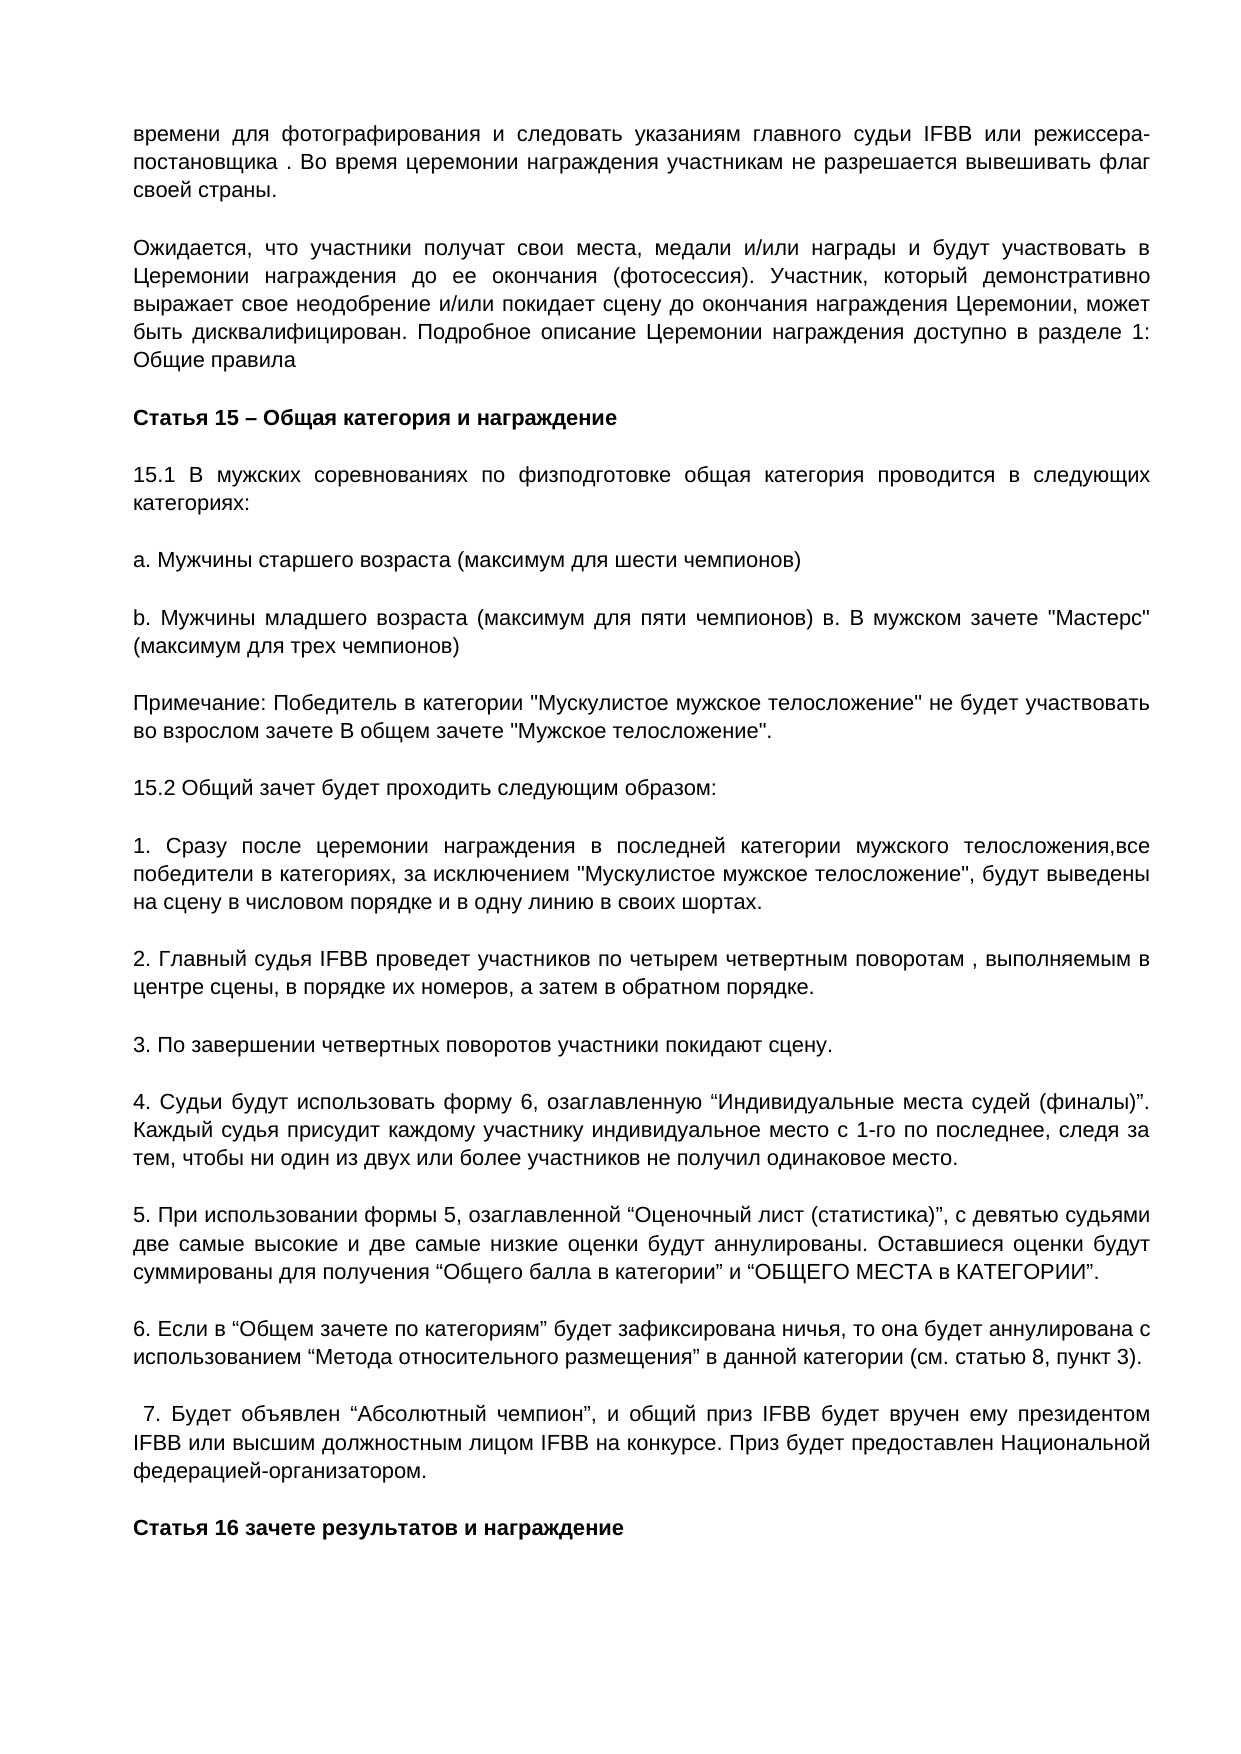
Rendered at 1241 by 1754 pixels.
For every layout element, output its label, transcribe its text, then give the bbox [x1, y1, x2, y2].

text 6. Если в “Общем зачете по категориям” будет зафиксирована ничья, то она будет аннулирована с использованием “Метода относительного размещения” в данной категории (см. статью 8, пункт 3). [133, 1313, 1152, 1369]
text Ожидается, что участники получат свои места, медали и/или награды и будут участвовать в Церемонии награждения до ее окончания (фотосессия). Участник, который демонстративно выражает свое неодобрение и/или покидает сцену до окончания награждения Церемонии, может быть дисквалифицирован. Подробное описание Церемонии награждения доступно в разделе 1: Общие правила [133, 232, 1152, 372]
text Статья 16 зачете результатов и награждение [133, 1512, 1152, 1540]
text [133, 118, 1152, 202]
text 7. Будет объявлен “Абсолютный чемпион”, и общий приз IFBB будет вручен ему президентом IFBB или высшим должностным лицом IFBB на конкурсе. Приз будет предоставлен Национальной федерацией-организатором. [133, 1398, 1152, 1483]
text 15.1 В мужских соревнованиях по физподготовке общая категория проводится в следующих категориях: [133, 459, 1152, 515]
text 5. При использовании формы 5, озаглавленной “Оценочный лист (статистика)”, с девятью судьями две самые высокие и две самые низкие оценки будут аннулированы. Оставшиеся оценки будут суммированы для получения “Общего балла в категории” и “ОБЩЕГО МЕСТА в КАТЕГОРИИ”. [133, 1199, 1152, 1284]
text 4. Судьи будут использовать форму 6, озаглавленную “Индивидуальные места судей (финалы)”. Каждый судья присудит каждому участнику индивидуальное место с 1-го по последнее, следя за тем, чтобы ни один из двух или более участников не получил одинаковое место. [133, 1086, 1152, 1170]
text 3. По завершении четвертных поворотов участники покидают сцену. [133, 1028, 1152, 1057]
text 2. Главный судья IFBB проведет участников по четырем четвертным поворотам , выполняемым в центре сцены, в порядке их номеров, а затем в обратном порядке. [133, 943, 1152, 999]
text Статья 15 – Общая категория и награждение [133, 401, 1152, 429]
text 15.2 Общий зачет будет проходить следующим образом: [133, 772, 1152, 800]
text 1. Сразу после церемонии награждения в последней категории мужского телосложения,все победители в категориях, за исключением "Мускулистое мужское телосложение", будут выведены на сцену в числовом порядке и в одну линию в своих шортах. [133, 829, 1152, 914]
text b. Мужчины младшего возраста (максимум для пяти чемпионов) в. В мужском зачете "Мастерс" (максимум для трех чемпионов) [133, 601, 1152, 658]
text Примечание: Победитель в категории "Мускулистое мужское телосложение" не будет участвовать во взрослом зачете В общем зачете "Мужское телосложение". [133, 687, 1152, 743]
text a. Мужчины старшего возраста (максимум для шести чемпионов) [133, 544, 1152, 572]
